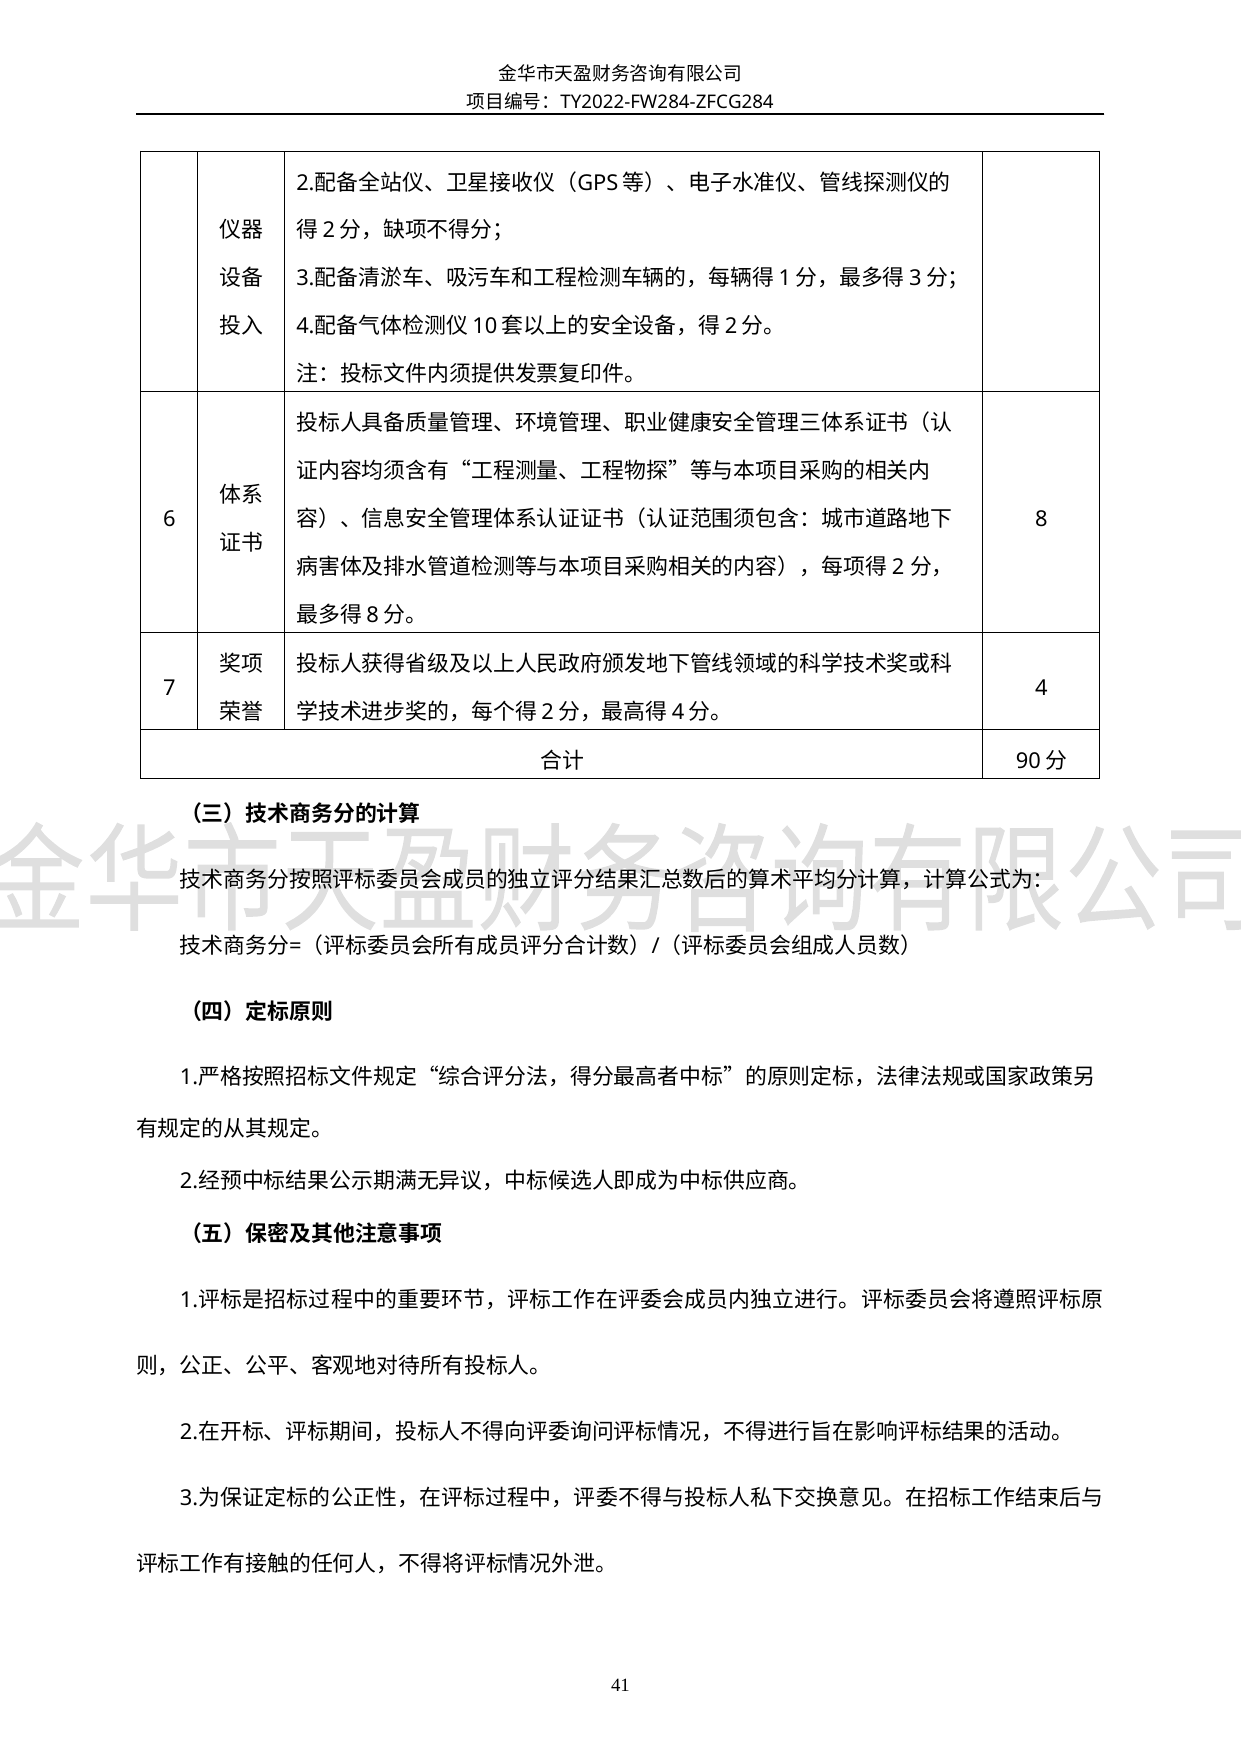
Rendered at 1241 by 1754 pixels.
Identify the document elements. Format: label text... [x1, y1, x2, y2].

table_cell 投标人获得省级及以上人民政府颁发地下管线领域的科学技术奖或科学技术进步奖的，每个得2分，最高得4分。 [285, 633, 982, 729]
table_cell 项目仪器设备投入 [198, 152, 284, 391]
text 1.评标是招标过程中的重要环节，评标工作在评委会成员内独立进行。评标委员会将遵照评标原则，公正、公平、客观地对待所有投标人。 [136, 1265, 1104, 1397]
table_cell 奖项荣誉 [198, 633, 284, 729]
table_cell 6 [141, 392, 197, 632]
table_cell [285, 152, 982, 391]
table_cell 8 [983, 392, 1099, 632]
text 1.严格按照招标文件规定“综合评分法，得分最高者中标”的原则定标，法律法规或国家政策另有规定的从其规定。 [136, 1043, 1104, 1147]
text 2.在开标、评标期间，投标人不得向评委询问评标情况，不得进行旨在影响评标结果的活动。 [136, 1397, 1104, 1463]
table_cell 5 [141, 152, 197, 391]
text （四）定标原则 [136, 977, 1104, 1043]
table_cell 体系证书 [198, 392, 284, 632]
table_cell 7 [141, 633, 197, 729]
text 3.为保证定标的公正性，在评标过程中，评委不得与投标人私下交换意见。在招标工作结束后与评标工作有接触的任何人，不得将评标情况外泄。 [136, 1463, 1104, 1595]
table_cell 4 [983, 633, 1099, 729]
text 技术商务分=（评标委员会所有成员评分合计数）/（评标委员会组成人员数） [136, 911, 1104, 977]
text （五）保密及其他注意事项 [136, 1199, 1104, 1265]
table_cell 90分 [983, 730, 1099, 778]
table_cell 合计 [141, 730, 982, 778]
text 技术商务分按照评标委员会成员的独立评分结果汇总数后的算术平均分计算，计算公式为： [136, 845, 1104, 911]
table_cell 15 [983, 152, 1099, 391]
text 2.经预中标结果公示期满无异议，中标候选人即成为中标供应商。 [136, 1147, 1104, 1199]
table_cell 投标人具备质量管理、环境管理、职业健康安全管理三体系证书（认证内容均须含有“工程测量、工程物探”等与本项目采购的相关内容）、信息安全管理体系认证证书（认证范围须包含：城市道路地下病害体及排水管道检测等与本项目采购相关的内容），每项得 2 分，最多得8分。 [285, 392, 982, 632]
text （三）技术商务分的计算 [136, 779, 1104, 845]
